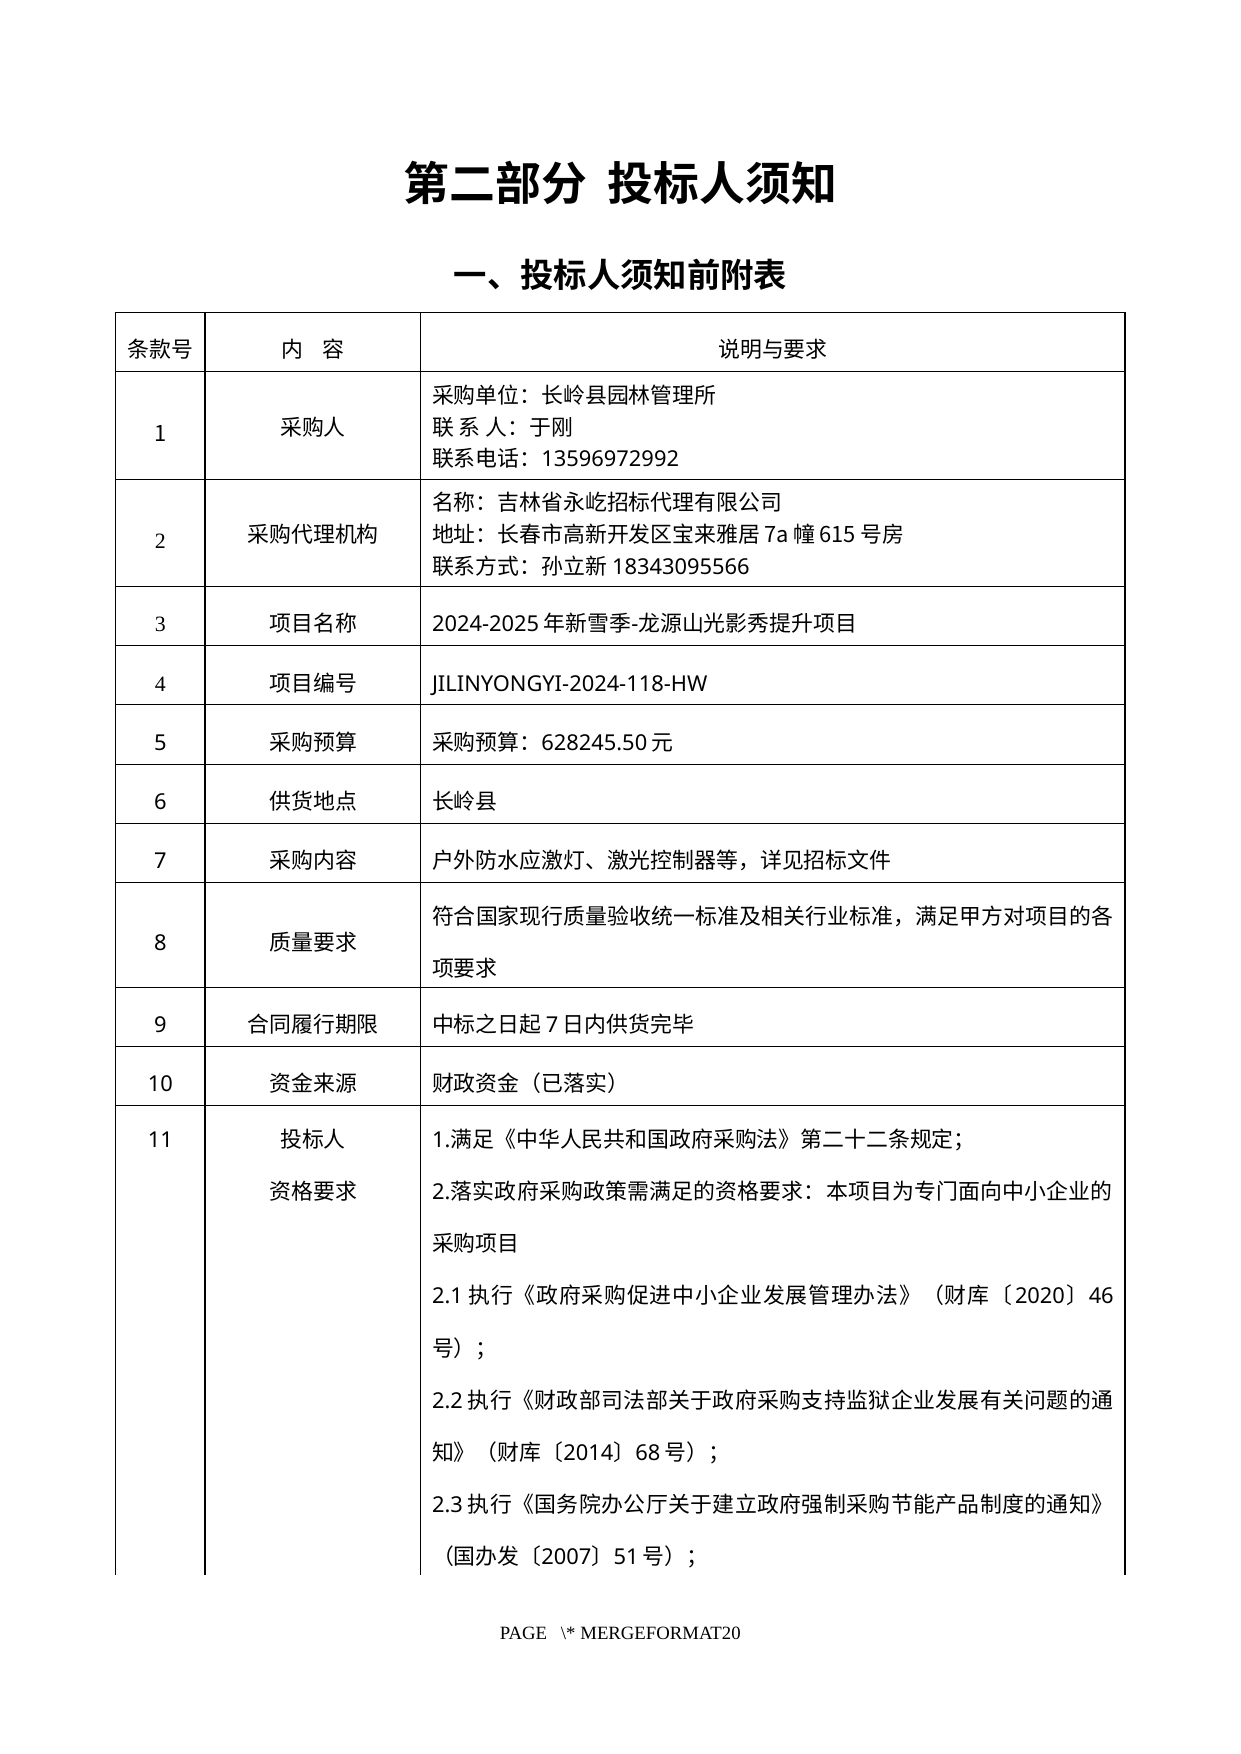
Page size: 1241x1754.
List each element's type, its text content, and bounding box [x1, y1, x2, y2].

table_cell 1 [116, 372, 204, 479]
table_cell 8 [116, 883, 204, 987]
table_cell 10 [116, 1047, 204, 1105]
subtitle 一、投标人须知前附表 [148, 249, 1092, 297]
table_cell 采购预算：628245.50元 [421, 705, 1124, 763]
table_cell 供货地点 [206, 765, 420, 822]
table_cell 7 [116, 824, 204, 882]
table_cell 2 [116, 480, 204, 586]
table_cell 财政资金（已落实） [421, 1047, 1124, 1105]
table_cell 项目编号 [206, 646, 420, 704]
table_header 说明与要求 [421, 313, 1124, 371]
table_cell 投标人 资格要求 [206, 1106, 420, 1575]
table_cell 2024-2025年新雪季-龙源山光影秀提升项目 [421, 587, 1124, 645]
table_cell 采购内容 [206, 824, 420, 882]
table_header 内 容 [206, 313, 420, 371]
table_cell 质量要求 [206, 883, 420, 987]
table_cell 合同履行期限 [206, 988, 420, 1046]
table_cell 3 [116, 587, 204, 645]
table_cell 采购单位：长岭县园林管理所 联 系 人：于刚 联系电话：13596972992 [421, 372, 1124, 479]
table_cell 长岭县 [421, 765, 1124, 822]
table_cell 中标之日起7日内供货完毕 [421, 988, 1124, 1046]
table_cell 11 [116, 1106, 204, 1575]
table_cell 户外防水应激灯、激光控制器等，详见招标文件 [421, 824, 1124, 882]
subtitle 第二部分 投标人须知 [148, 148, 1092, 214]
table_cell 项目名称 [206, 587, 420, 645]
table_cell 9 [116, 988, 204, 1046]
table_cell 名称：吉林省永屹招标代理有限公司 地址：长春市高新开发区宝来雅居7a幢615号房 联系方式：孙立新 18343095566 [421, 480, 1124, 586]
table_cell 资金来源 [206, 1047, 420, 1105]
table_cell 6 [116, 765, 204, 822]
table_cell 5 [116, 705, 204, 763]
table_cell 符合国家现行质量验收统一标准及相关行业标准，满足甲方对项目的各项要求 [421, 883, 1124, 987]
table_cell 采购代理机构 [206, 480, 420, 586]
table_header 条款号 [116, 313, 204, 371]
table_cell JILINYONGYI-2024-118-HW [421, 646, 1124, 704]
table_cell 采购人 [206, 372, 420, 479]
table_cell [421, 1106, 1124, 1575]
table_cell 采购预算 [206, 705, 420, 763]
table_cell 4 [116, 646, 204, 704]
